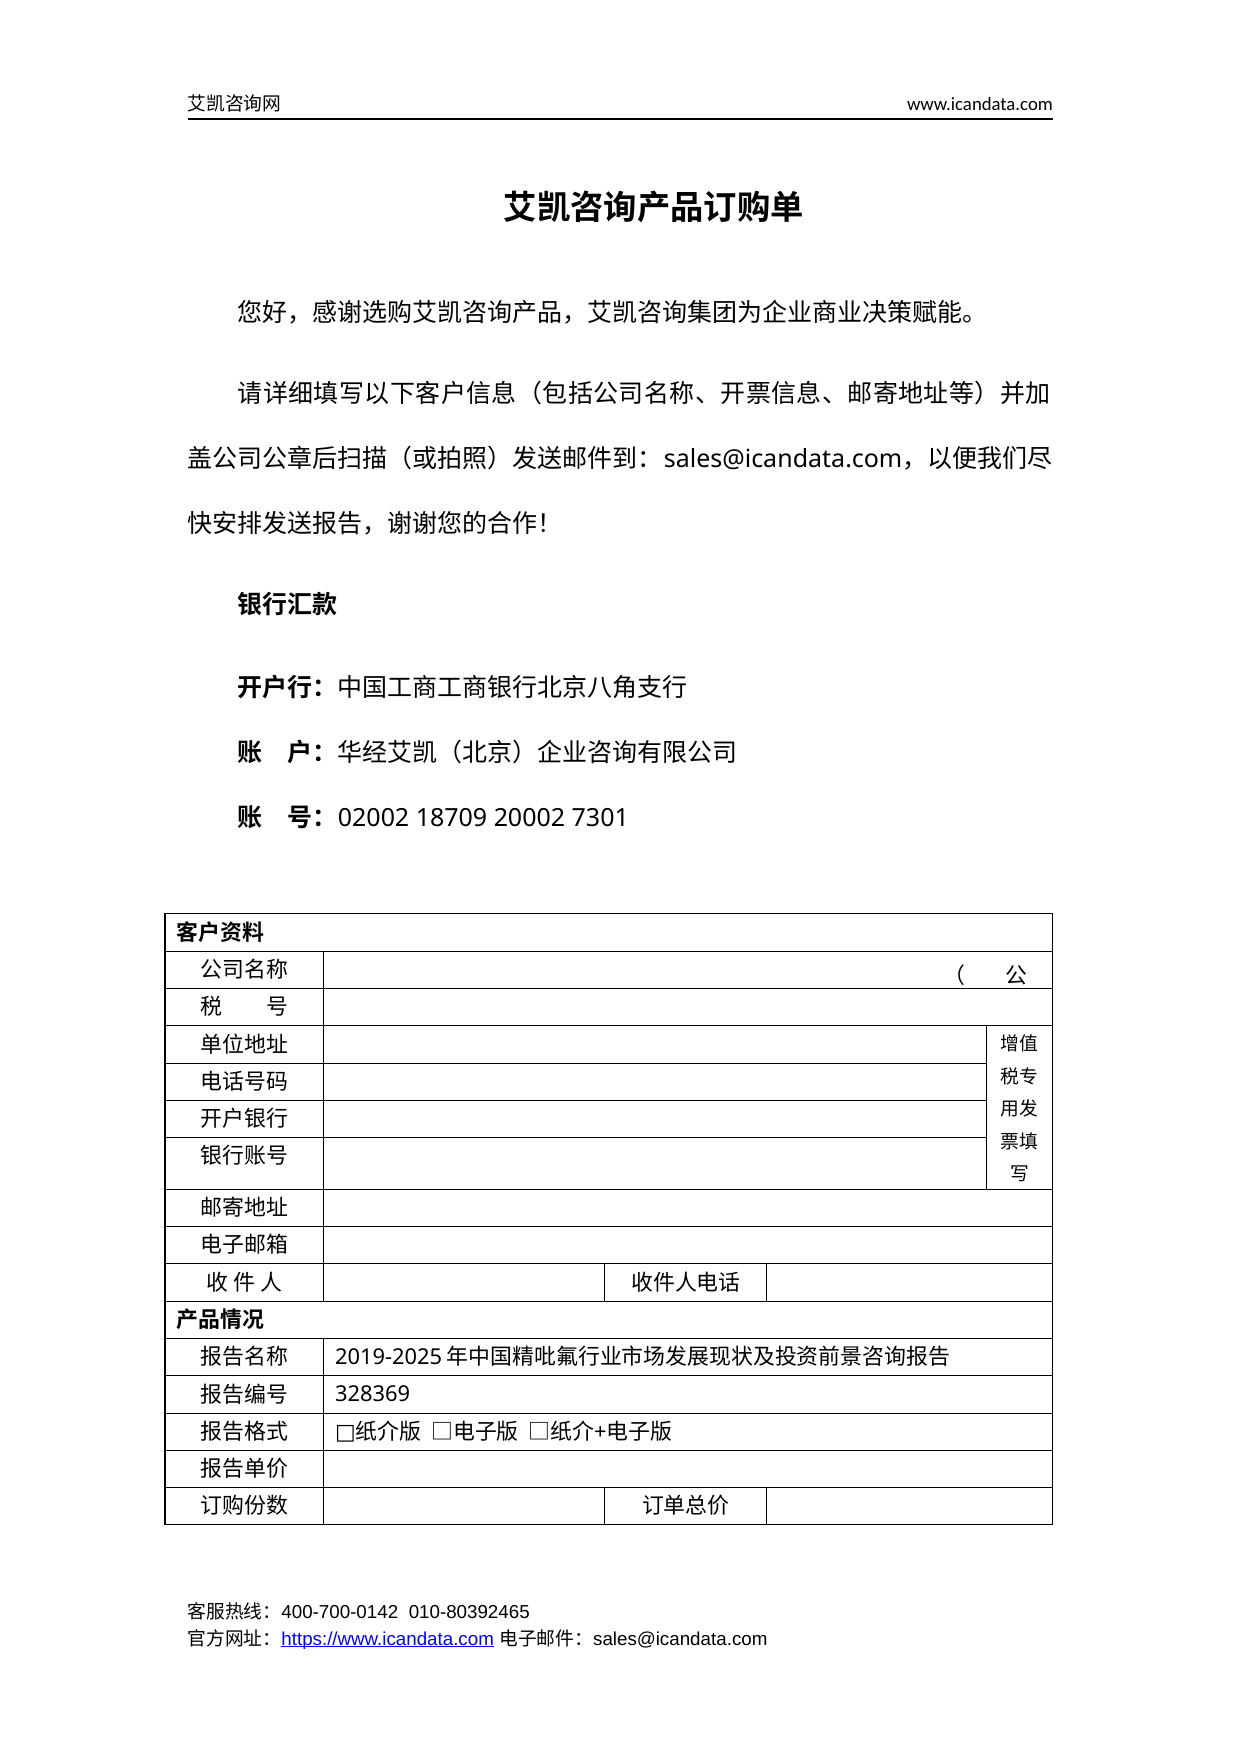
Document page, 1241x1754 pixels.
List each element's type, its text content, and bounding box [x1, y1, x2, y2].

table_cell [324, 1488, 604, 1524]
table_cell [767, 1264, 1052, 1301]
table_cell 报告格式 [166, 1414, 323, 1450]
table_cell 增值税专用发票填写 [987, 1026, 1052, 1189]
table_header 客户资料 [166, 914, 1052, 951]
table_cell 开户银行 [166, 1101, 323, 1137]
table_cell 税 号 [166, 989, 323, 1025]
table_cell [324, 1190, 1052, 1226]
table_cell 邮寄地址 [166, 1190, 323, 1226]
table_cell 2019-2025年中国精吡氟行业市场发展现状及投资前景咨询报告 [324, 1339, 1052, 1375]
table_cell □纸介版 □电子版 □纸介+电子版 [324, 1414, 1052, 1450]
table_cell 单位地址 [166, 1026, 323, 1062]
table_cell 订购份数 [166, 1488, 323, 1524]
table_cell [324, 1101, 986, 1137]
table_cell 银行账号 [166, 1138, 323, 1189]
table_cell [324, 1451, 1052, 1487]
table_cell 报告单价 [166, 1451, 323, 1487]
table_cell [324, 989, 1052, 1025]
table_cell [324, 1227, 1052, 1263]
table_cell [324, 952, 1052, 988]
table_cell 收 件 人 [166, 1264, 323, 1301]
text 账 号：02002 18709 20002 7301 [187, 783, 1053, 848]
table_cell 订单总价 [605, 1488, 766, 1524]
table_cell 报告名称 [166, 1339, 323, 1375]
table_cell 电子邮箱 [166, 1227, 323, 1263]
table_cell [324, 1264, 604, 1301]
text 艾凯咨询产品订购单 [187, 172, 1053, 237]
table_cell [324, 1064, 986, 1100]
table_cell 328369 [324, 1376, 1052, 1412]
table_cell 电话号码 [166, 1064, 323, 1100]
text 请详细填写以下客户信息（包括公司名称、开票信息、邮寄地址等）并加盖公司公章后扫描（或拍照）发送邮件到：sales@icandata.com，以便我们尽快安排发送报告，谢谢您的合作！ [187, 359, 1053, 554]
text 银行汇款 [187, 570, 1053, 635]
table_cell [324, 1138, 986, 1189]
table_cell 公司名称 [166, 952, 323, 988]
table_cell [767, 1488, 1052, 1524]
table_cell 报告编号 [166, 1376, 323, 1412]
table_cell 收件人电话 [605, 1264, 766, 1301]
text 您好，感谢选购艾凯咨询产品，艾凯咨询集团为企业商业决策赋能。 [187, 278, 1053, 343]
text 账 户：华经艾凯（北京）企业咨询有限公司 [187, 718, 1053, 783]
table_cell [324, 1026, 986, 1062]
table_cell 产品情况 [166, 1302, 1052, 1338]
text 开户行：中国工商工商银行北京八角支行 [187, 653, 1053, 718]
